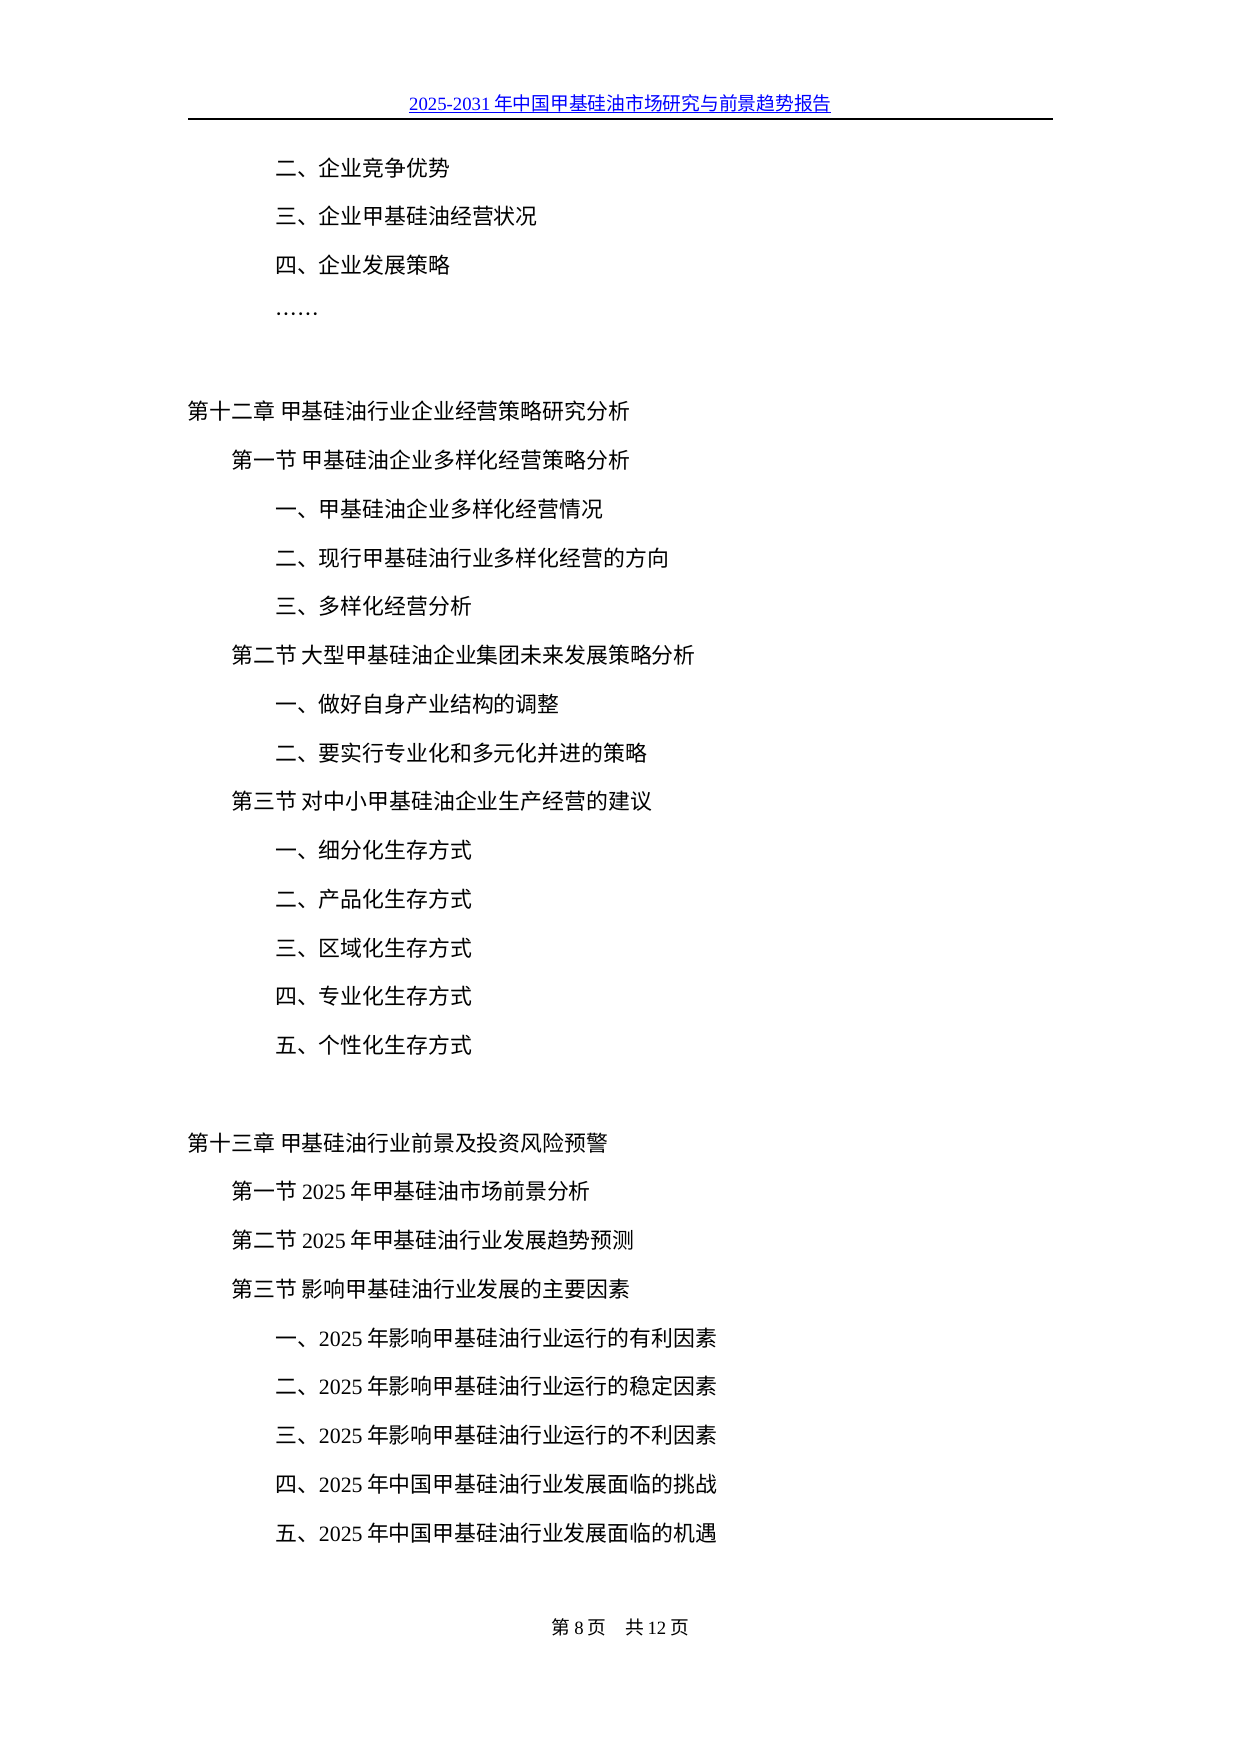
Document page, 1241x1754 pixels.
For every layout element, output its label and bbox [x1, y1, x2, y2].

text [187, 150, 1053, 1548]
